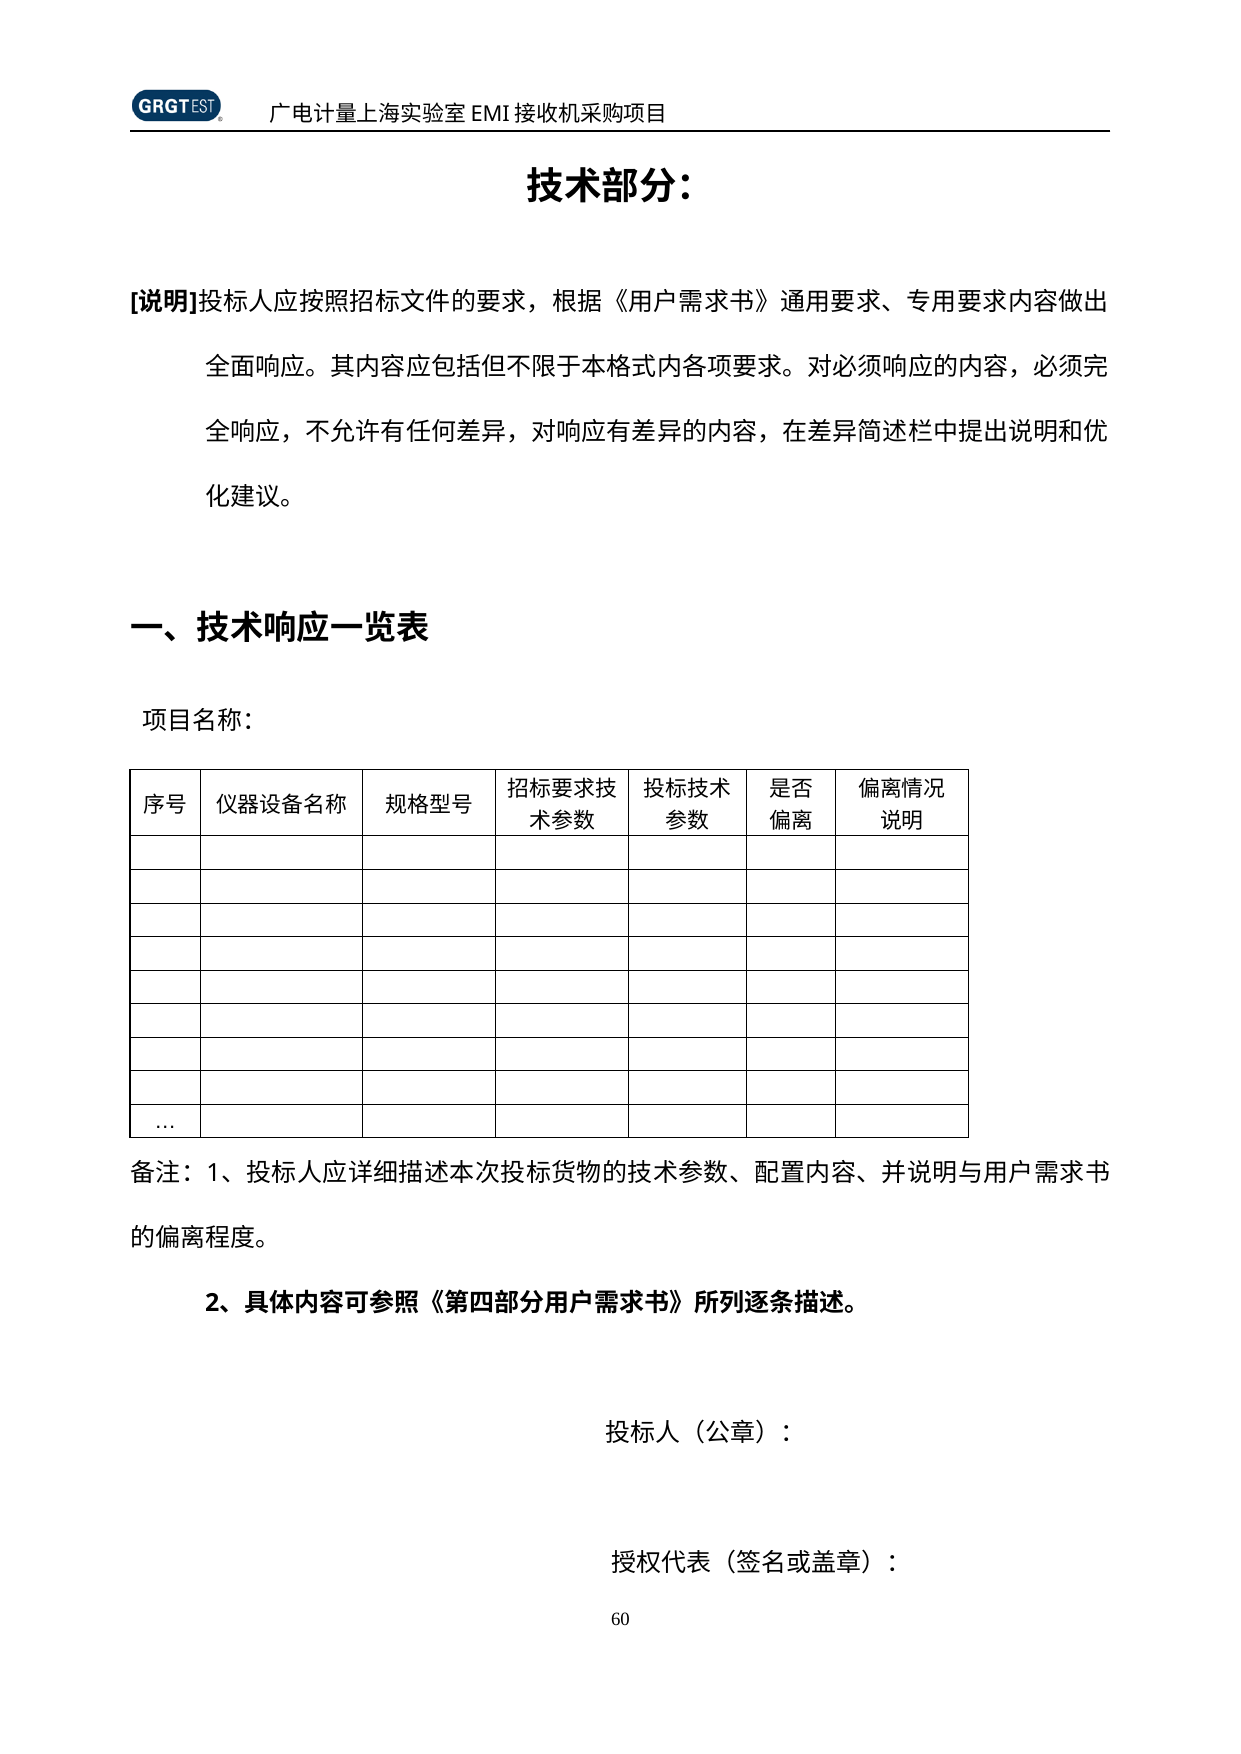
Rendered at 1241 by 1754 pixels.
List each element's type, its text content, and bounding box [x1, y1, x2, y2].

table_cell [836, 1004, 968, 1037]
table_cell [131, 870, 200, 902]
table_cell [836, 1038, 968, 1070]
table_cell [363, 1105, 495, 1137]
table_cell [131, 937, 200, 969]
table_header 投标技术参数 [629, 770, 746, 835]
table_cell … [131, 1105, 200, 1137]
table_cell [363, 836, 495, 869]
table_cell [496, 937, 628, 969]
table_cell [363, 971, 495, 1003]
picture [129, 88, 224, 122]
table_cell [131, 1071, 200, 1104]
table_cell [629, 1038, 746, 1070]
table_cell [201, 1004, 362, 1037]
subtitle 一、技术响应一览表 [130, 592, 1110, 657]
table_cell [836, 937, 968, 969]
table_cell [496, 1071, 628, 1104]
table_header 规格型号 [363, 770, 495, 835]
text 投标人（公章）： [130, 1398, 1110, 1463]
table_cell [496, 1004, 628, 1037]
text 备注：1、投标人应详细描述本次投标货物的技术参数、配置内容、并说明与用户需求书的偏离程度。 [130, 1138, 1110, 1268]
table_cell [201, 971, 362, 1003]
table_cell [629, 937, 746, 969]
table_cell [201, 1038, 362, 1070]
table_cell [201, 870, 362, 902]
table_cell [747, 870, 835, 902]
table_cell [747, 836, 835, 869]
table_cell [131, 1004, 200, 1037]
table_header 招标要求技术参数 [496, 770, 628, 835]
table_cell [629, 904, 746, 936]
table_cell [836, 904, 968, 936]
table_cell [496, 971, 628, 1003]
table_cell [201, 836, 362, 869]
table_cell [747, 1038, 835, 1070]
table_cell [496, 904, 628, 936]
table_cell [629, 836, 746, 869]
table_cell [629, 1004, 746, 1037]
text 授权代表（签名或盖章）： [130, 1528, 1110, 1593]
table_cell [131, 971, 200, 1003]
table_cell [836, 1105, 968, 1137]
table_cell [747, 937, 835, 969]
table_cell [836, 836, 968, 869]
table_cell [629, 1105, 746, 1137]
table_cell [201, 1071, 362, 1104]
table_cell [747, 1105, 835, 1137]
table_cell [201, 937, 362, 969]
table_header 仪器设备名称 [201, 770, 362, 835]
table_cell [363, 904, 495, 936]
table_cell [836, 971, 968, 1003]
table_cell [496, 1038, 628, 1070]
table_cell [131, 836, 200, 869]
table_cell [201, 1105, 362, 1137]
table_cell [836, 870, 968, 902]
table_cell [836, 1071, 968, 1104]
table_cell [201, 904, 362, 936]
table_cell [363, 1038, 495, 1070]
table_cell [629, 870, 746, 902]
table_cell [363, 1071, 495, 1104]
table_header 序号 [131, 770, 200, 835]
table_cell [629, 971, 746, 1003]
text 项目名称： [130, 686, 1110, 751]
table_cell [496, 870, 628, 902]
table_cell [747, 1004, 835, 1037]
table_cell [363, 937, 495, 969]
table_cell [496, 836, 628, 869]
table_cell [131, 904, 200, 936]
text [说明]投标人应按照招标文件的要求，根据《用户需求书》通用要求、专用要求内容做出全面响应。其内容应包括但不限于本格式内各项要求。对必须响应的内容，必须完全响应，不允许有任何差异，对响应有差异的内容，在差异简述栏中提出说明和优化建议。 [130, 267, 1110, 527]
text 2、具体内容可参照《第四部分用户需求书》所列逐条描述。 [205, 1268, 1110, 1333]
table_cell [747, 1071, 835, 1104]
table_cell [629, 1071, 746, 1104]
table_cell [747, 971, 835, 1003]
table_cell [363, 1004, 495, 1037]
subtitle 技术部分： [130, 151, 1110, 216]
table_cell [131, 1038, 200, 1070]
table_cell [363, 870, 495, 902]
table_cell [496, 1105, 628, 1137]
table_header 偏离情况 说明 [836, 770, 968, 835]
table_header 是否 偏离 [747, 770, 835, 835]
table_cell [747, 904, 835, 936]
